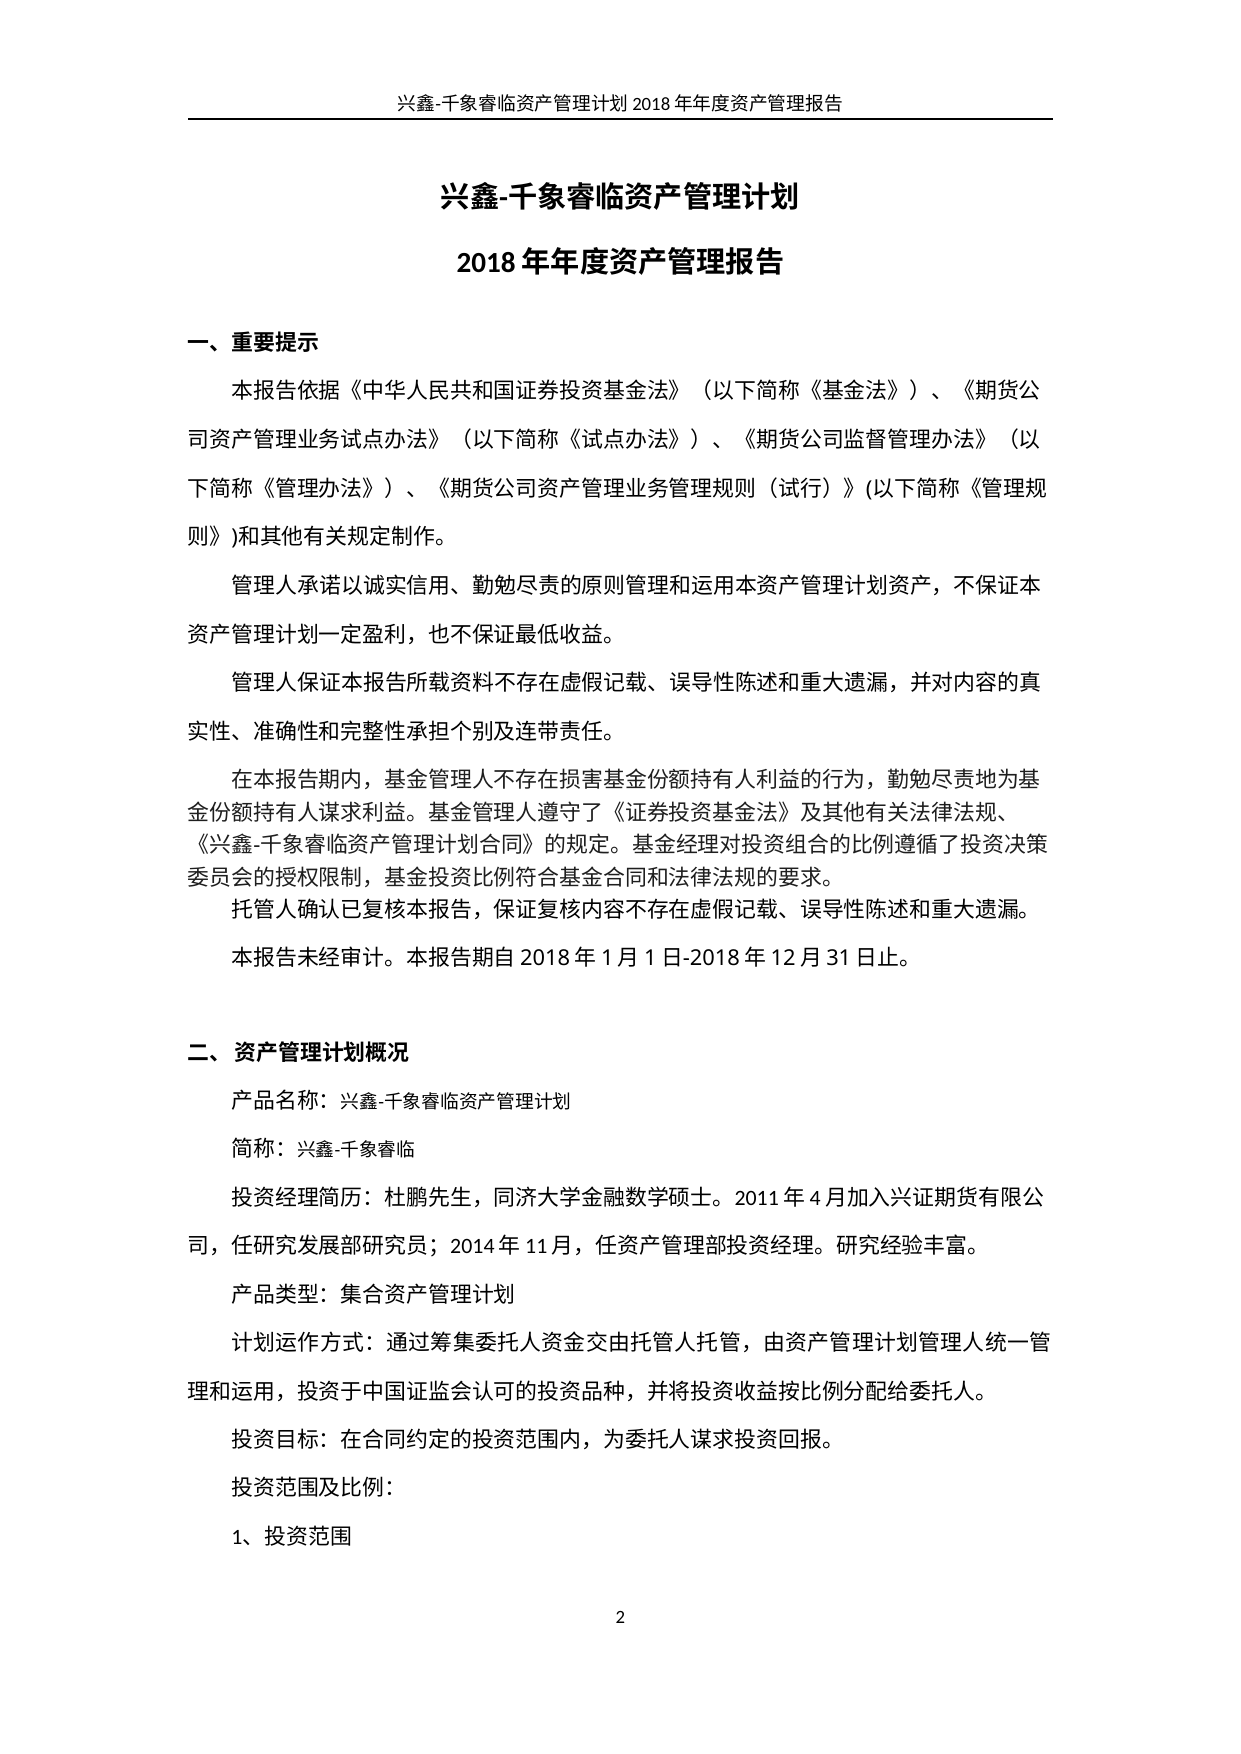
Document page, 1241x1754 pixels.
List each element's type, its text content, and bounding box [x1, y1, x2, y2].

list 管理人承诺以诚实信用、勤勉尽责的原则管理和运用本资产管理计划资产，不保证本资产管理计划一定盈利，也不保证最低收益。 [187, 567, 1053, 649]
text 在本报告期内，基金管理人不存在损害基金份额持有人利益的行为，勤勉尽责地为基金份额持有人谋求利益。基金管理人遵守了《证券投资基金法》及其他有关法律法规、《兴鑫-千象睿临资产管理计划合同》的规定。基金经理对投资组合的比例遵循了投资决策委员会的授权限制，基金投资比例符合基金合同和法律法规的要求。 [187, 762, 1053, 892]
list 托管人确认已复核本报告，保证复核内容不存在虚假记载、误导性陈述和重大遗漏。 [187, 892, 1053, 924]
text 兴鑫-千象睿临资产管理计划 [187, 162, 1053, 227]
text 计划运作方式：通过筹集委托人资金交由托管人托管，由资产管理计划管理人统一管理和运用，投资于中国证监会认可的投资品种，并将投资收益按比例分配给委托人。 [187, 1324, 1053, 1406]
list 产品名称：兴鑫-千象睿临资产管理计划 [231, 1082, 1053, 1115]
list 简称：兴鑫-千象睿临 [231, 1131, 1053, 1163]
list 资产管理计划概况 [187, 1034, 1053, 1067]
list 管理人保证本报告所载资料不存在虚假记载、误导性陈述和重大遗漏，并对内容的真实性、准确性和完整性承担个别及连带责任。 [187, 664, 1053, 746]
text 一、重要提示 [187, 324, 1053, 357]
text 2018年年度资产管理报告 [187, 227, 1053, 292]
text 投资目标：在合同约定的投资范围内，为委托人谋求投资回报。 [187, 1422, 1053, 1454]
text 1、投资范围 [187, 1518, 1053, 1551]
list 本报告未经审计。本报告期自2018年1月1日-2018年12月31日止。 [187, 940, 1053, 972]
list 本报告依据《中华人民共和国证券投资基金法》（以下简称《基金法》）、《期货公司资产管理业务试点办法》（以下简称《试点办法》）、《期货公司监督管理办法》（以下简称《管理办法》）、《期货公司资产管理业务管理规则（试行）》(以下简称《管理规则》)和其他有关规定制作。 [187, 373, 1053, 552]
list 产品类型：集合资产管理计划 [231, 1276, 1053, 1309]
list 投资范围及比例： [231, 1470, 1053, 1502]
list 投资经理简历：杜鹏先生，同济大学金融数学硕士。2011年4月加入兴证期货有限公司，任研究发展部研究员；2014年11月，任资产管理部投资经理。研究经验丰富。 [187, 1179, 1053, 1260]
